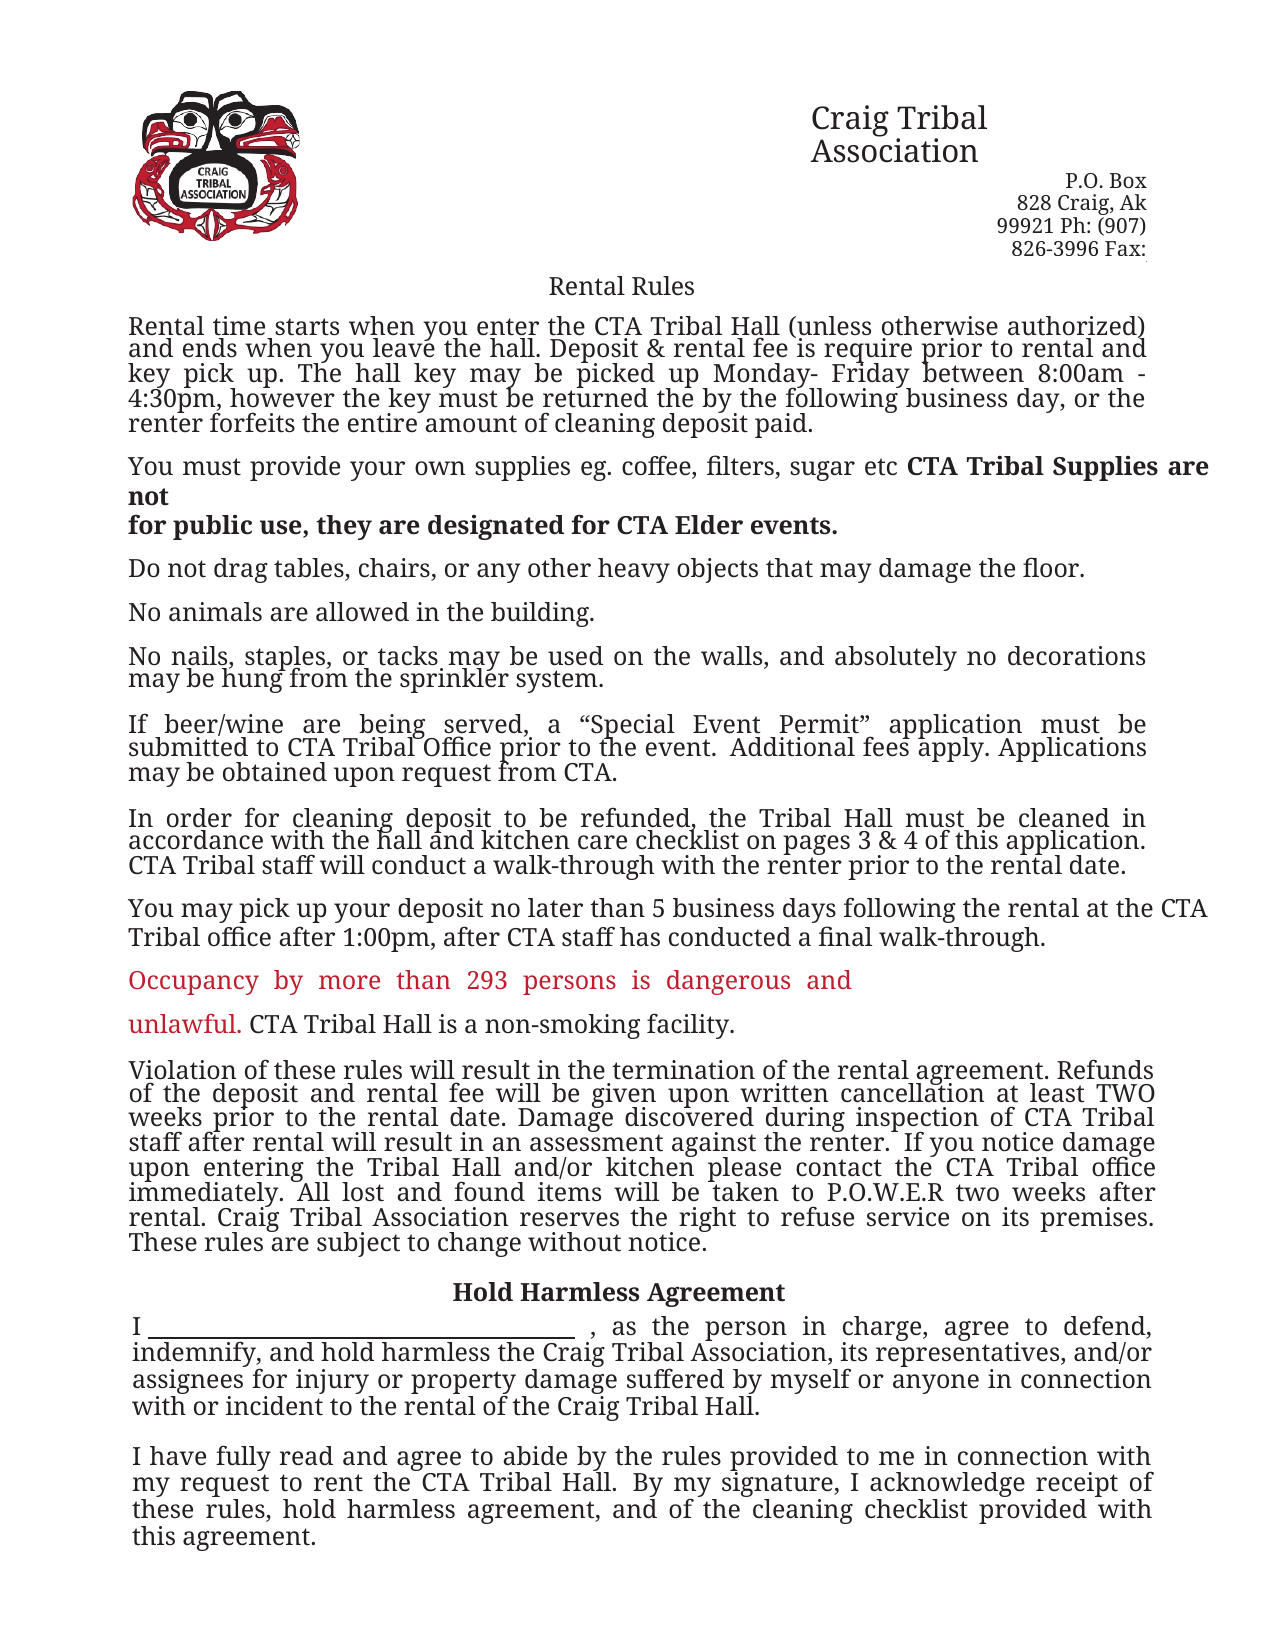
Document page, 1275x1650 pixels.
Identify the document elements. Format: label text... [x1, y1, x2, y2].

text No nails, staples, or tacks may be used on the walls, and absolutely no decorations may be hung from the sprinkler system. [128, 645, 1147, 695]
text I have fully read and agree to abide by the rules provided to me in connection with my request to rent the CTA Tribal Hall. By my signature, I acknowledge receipt of these rules, hold harmless agreement, and of the cleaning checklist provided with this agreement. [132, 1444, 1153, 1553]
subtitle for public use, they are designated for CTA Elder events. [128, 511, 1210, 540]
text Violation of these rules will result in the termination of the rental agreement. Refunds of the deposit and rental fee will be given upon written cancellation at least TWO weeks prior to the rental date. Damage discovered during inspection of CTA Tribal staﬀ after rental will result in an assessment against the renter. If you notice damage upon entering the Tribal Hall and/or kitchen please contact the CTA Tribal oﬃce immediately. All lost and found items will be taken to P.O.W.E.R two weeks after rental. Craig Tribal Association reserves the right to refuse service on its premises. These rules are subject to change without notice. [128, 1059, 1156, 1259]
picture [132, 91, 300, 241]
text No animals are allowed in the building. [128, 594, 1210, 628]
text Tribal oﬃce after 1:00pm, after CTA staﬀ has conducted a ﬁnal walk-through. [128, 923, 1210, 952]
text Rental Rules [548, 269, 1210, 303]
text If beer/wine are being served, a “Special Event Permit” application must be submitted to CTA Tribal Oﬃce prior to the event. Additional fees apply. Applications may be obtained upon request from CTA. [128, 714, 1147, 788]
text Rental time starts when you enter the CTA Tribal Hall (unless otherwise authorized) and ends when you leave the hall. Deposit & rental fee is require prior to rental and key pick up. The hall key may be picked up Monday- Friday between 8:00am - 4:30pm, however the key must be returned the by the following business day, or the renter forfeits the entire amount of cleaning deposit paid. [128, 316, 1147, 440]
text Do not drag tables, chairs, or any other heavy objects that may damage the ﬂoor. [128, 550, 1210, 584]
text In order for cleaning deposit to be refunded, the Tribal Hall must be cleaned in accordance with the hall and kitchen care checklist on pages 3 & 4 of this application. CTA Tribal staﬀ will conduct a walk-through with the renter prior to the rental date. [128, 807, 1147, 882]
text You may pick up your deposit no later than 5 business days following the rental at the CTA [128, 894, 1210, 923]
text Occupancy by more than 293 persons is dangerous and unlawful. CTA Tribal Hall is a non-smoking facility. [128, 963, 852, 1041]
text I , as the person in charge, agree to defend, indemnify, and hold harmless the Craig Tribal Association, its representatives, and/or assignees for injury or property damage suﬀered by myself or anyone in connection with or incident to the rental of the Craig Tribal Hall. [132, 1314, 1153, 1423]
text You must provide your own supplies eg. coﬀee, ﬁlters, sugar etc CTA Tribal Supplies are not [128, 452, 1210, 511]
subtitle Hold Harmless Agreement [452, 1274, 1210, 1308]
